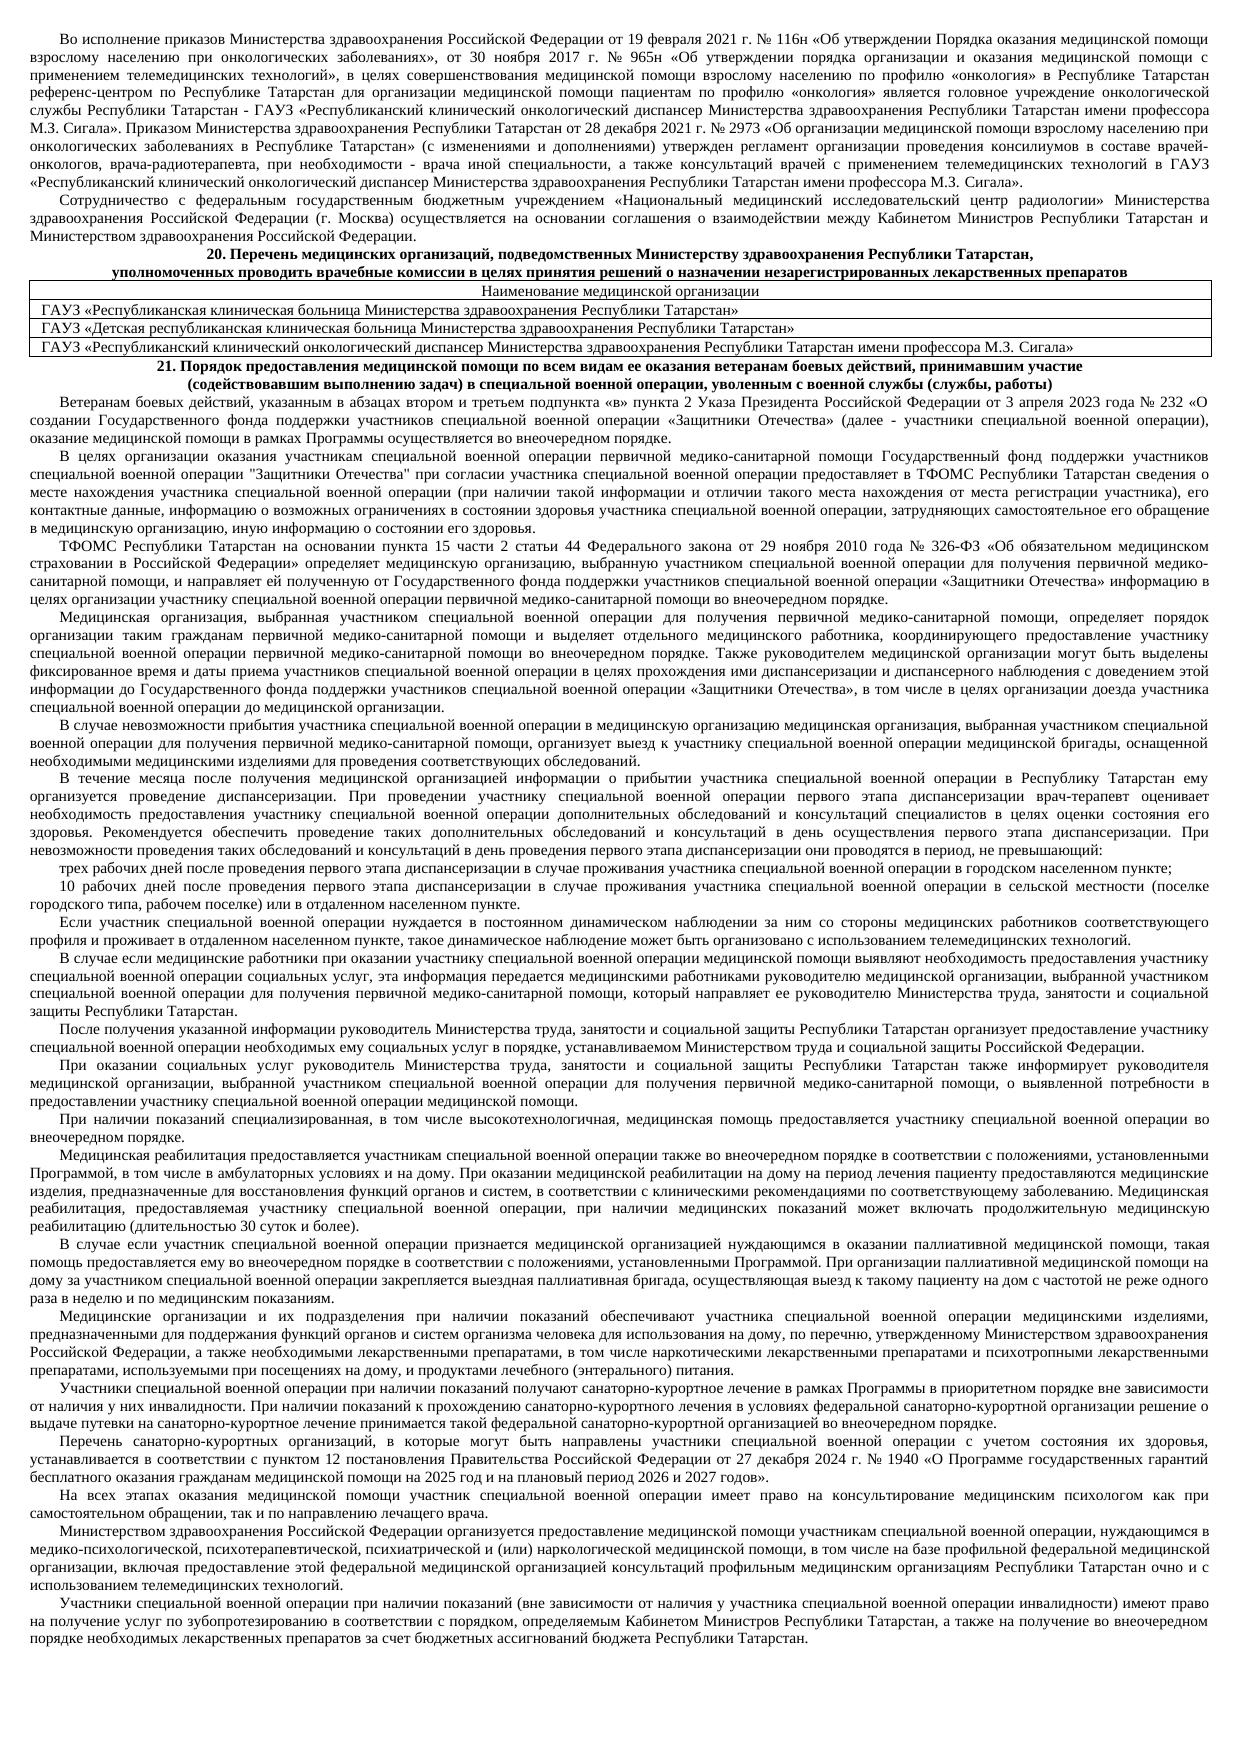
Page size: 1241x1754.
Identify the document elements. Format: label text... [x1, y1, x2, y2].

text Ветеранам боевых действий, указанным в абзацах втором и третьем подпункта «в» пункта 2 Указа Президента Российской Федерации от 3 апреля 2023 года № 232 «О создании Государственного фонда поддержки участников специальной военной операции «Защитники Отечества» (далее - участники специальной военной операции), оказание медицинской помощи в рамках Программы осуществляется во внеочередном порядке. [29, 393, 1211, 447]
text трех рабочих дней после проведения первого этапа диспансеризации в случае проживания участника специальной военной операции в городском населенном пункте; [29, 859, 1211, 877]
text При наличии показаний специализированная, в том числе высокотехнологичная, медицинская помощь предоставляется участнику специальной военной операции во внеочередном порядке. [29, 1110, 1211, 1146]
text После получения указанной информации руководитель Министерства труда, занятости и социальной защиты Республики Татарстан организует предоставление участнику специальной военной операции необходимых ему социальных услуг в порядке, устанавливаемом Министерством труда и социальной защиты Российской Федерации. [29, 1020, 1211, 1056]
table_cell ГАУЗ «Республиканская клиническая больница Министерства здравоохранения Республики Татарстан» [30, 300, 1211, 318]
text Медицинская организация, выбранная участником специальной военной операции для получения первичной медико-санитарной помощи, определяет порядок организации таким гражданам первичной медико-санитарной помощи и выделяет отдельного медицинского работника, координирующего предоставление участнику специальной военной операции первичной медико-санитарной помощи во внеочередном порядке. Также руководителем медицинской организации могут быть выделены фиксированное время и даты приема участников специальной военной операции в целях прохождения ими диспансеризации и диспансерного наблюдения с доведением этой информации до Государственного фонда поддержки участников специальной военной операции «Защитники Отечества», в том числе в целях организации доезда участника специальной военной операции до медицинской организации. [29, 608, 1211, 716]
text Медицинская реабилитация предоставляется участникам специальной военной операции также во внеочередном порядке в соответствии с положениями, установленными Программой, в том числе в амбулаторных условиях и на дому. При оказании медицинской реабилитации на дому на период лечения пациенту предоставляются медицинские изделия, предназначенные для восстановления функций органов и систем, в соответствии с клиническими рекомендациями по соответствующему заболеванию. Медицинская реабилитация, предоставляемая участнику специальной военной операции, при наличии медицинских показаний может включать продолжительную медицинскую реабилитацию (длительностью 30 суток и более). [29, 1146, 1211, 1235]
text Если участник специальной военной операции нуждается в постоянном динамическом наблюдении за ним со стороны медицинских работников соответствующего профиля и проживает в отдаленном населенном пункте, такое динамическое наблюдение может быть организовано с использованием телемедицинских технологий. [29, 913, 1211, 948]
text В течение месяца после получения медицинской организацией информации о прибытии участника специальной военной операции в Республику Татарстан ему организуется проведение диспансеризации. При проведении участнику специальной военной операции первого этапа диспансеризации врач-терапевт оценивает необходимость предоставления участнику специальной военной операции дополнительных обследований и консультаций специалистов в целях оценки состояния его здоровья. Рекомендуется обеспечить проведение таких дополнительных обследований и консультаций в день осуществления первого этапа диспансеризации. При невозможности проведения таких обследований и консультаций в день проведения первого этапа диспансеризации они проводятся в период, не превышающий: [29, 769, 1211, 859]
text При оказании социальных услуг руководитель Министерства труда, занятости и социальной защиты Республики Татарстан также информирует руководителя медицинской организации, выбранной участником специальной военной операции для получения первичной медико-санитарной помощи, о выявленной потребности в предоставлении участнику специальной военной операции медицинской помощи. [29, 1056, 1211, 1110]
table_header Наименование медицинской организации [30, 281, 1211, 299]
table_cell ГАУЗ «Республиканский клинический онкологический диспансер Министерства здравоохранения Республики Татарстан имени профессора М.З. Сигала» [30, 338, 1211, 356]
text Министерством здравоохранения Российской Федерации организуется предоставление медицинской помощи участникам специальной военной операции, нуждающимся в медико-психологической, психотерапевтической, психиатрической и (или) наркологической медицинской помощи, в том числе на базе профильной федеральной медицинской организации, включая предоставление этой федеральной медицинской организацией консультаций профильным медицинским организациям Республики Татарстан очно и с использованием телемедицинских технологий. [29, 1522, 1211, 1593]
text Участники специальной военной операции при наличии показаний получают санаторно-курортное лечение в рамках Программы в приоритетном порядке вне зависимости от наличия у них инвалидности. При наличии показаний к прохождению санаторно-курортного лечения в условиях федеральной санаторно-курортной организации решение о выдаче путевки на санаторно-курортное лечение принимается такой федеральной санаторно-курортной организацией во внеочередном порядке. [29, 1378, 1211, 1432]
text уполномоченных проводить врачебные комиссии в целях принятия решений о назначении незарегистрированных лекарственных препаратов [29, 262, 1211, 280]
text 20. Перечень медицинских организаций, подведомственных Министерству здравоохранения Республики Татарстан, [29, 244, 1211, 262]
text (содействовавшим выполнению задач) в специальной военной операции, уволенным с военной службы (службы, работы) [29, 375, 1211, 393]
text Во исполнение приказов Министерства здравоохранения Российской Федерации от 19 февраля 2021 г. № 116н «Об утверждении Порядка оказания медицинской помощи взрослому населению при онкологических заболеваниях», от 30 ноября 2017 г. № 965н «Об утверждении порядка организации и оказания медицинской помощи с применением телемедицинских технологий», в целях совершенствования медицинской помощи взрослому населению по профилю «онкология» в Республике Татарстан референс-центром по Республике Татарстан для организации медицинской помощи пациентам по профилю «онкология» является головное учреждение онкологической службы Республики Татарстан - ГАУЗ «Республиканский клинический онкологический диспансер Министерства здравоохранения Республики Татарстан имени профессора М.З. Сигала». Приказом Министерства здравоохранения Республики Татарстан от 28 декабря 2021 г. № 2973 «Об организации медицинской помощи взрослому населению при онкологических заболеваниях в Республике Татарстан» (с изменениями и дополнениями) утвержден регламент организации проведения консилиумов в составе врачей-онкологов, врача-радиотерапевта, при необходимости - врача иной специальности, а также консультаций врачей с применением телемедицинских технологий в ГАУЗ «Республиканский клинический онкологический диспансер Министерства здравоохранения Республики Татарстан имени профессора М.З. Сигала». [29, 29, 1211, 191]
text В случае невозможности прибытия участника специальной военной операции в медицинскую организацию медицинская организация, выбранная участником специальной военной операции для получения первичной медико-санитарной помощи, организует выезд к участнику специальной военной операции медицинской бригады, оснащенной необходимыми медицинскими изделиями для проведения соответствующих обследований. [29, 716, 1211, 769]
text Участники специальной военной операции при наличии показаний (вне зависимости от наличия у участника специальной военной операции инвалидности) имеют право на получение услуг по зубопротезированию в соответствии с порядком, определяемым Кабинетом Министров Республики Татарстан, а также на получение во внеочередном порядке необходимых лекарственных препаратов за счет бюджетных ассигнований бюджета Республики Татарстан. [29, 1593, 1211, 1647]
text 21. Порядок предоставления медицинской помощи по всем видам ее оказания ветеранам боевых действий, принимавшим участие [29, 357, 1211, 375]
text ТФОМС Республики Татарстан на основании пункта 15 части 2 статьи 44 Федерального закона от 29 ноября 2010 года № 326-ФЗ «Об обязательном медицинском страховании в Российской Федерации» определяет медицинскую организацию, выбранную участником специальной военной операции для получения первичной медико-санитарной помощи, и направляет ей полученную от Государственного фонда поддержки участников специальной военной операции «Защитники Отечества» информацию в целях организации участнику специальной военной операции первичной медико-санитарной помощи во внеочередном порядке. [29, 536, 1211, 608]
text На всех этапах оказания медицинской помощи участник специальной военной операции имеет право на консультирование медицинским психологом как при самостоятельном обращении, так и по направлению лечащего врача. [29, 1486, 1211, 1522]
text Медицинские организации и их подразделения при наличии показаний обеспечивают участника специальной военной операции медицинскими изделиями, предназначенными для поддержания функций органов и систем организма человека для использования на дому, по перечню, утвержденному Министерством здравоохранения Российской Федерации, а также необходимыми лекарственными препаратами, в том числе наркотическими лекарственными препаратами и психотропными лекарственными препаратами, используемыми при посещениях на дому, и продуктами лечебного (энтерального) питания. [29, 1307, 1211, 1378]
text 10 рабочих дней после проведения первого этапа диспансеризации в случае проживания участника специальной военной операции в сельской местности (поселке городского типа, рабочем поселке) или в отдаленном населенном пункте. [29, 877, 1211, 913]
text В целях организации оказания участникам специальной военной операции первичной медико-санитарной помощи Государственный фонд поддержки участников специальной военной операции "Защитники Отечества" при согласии участника специальной военной операции предоставляет в ТФОМС Республики Татарстан сведения о месте нахождения участника специальной военной операции (при наличии такой информации и отличии такого места нахождения от места регистрации участника), его контактные данные, информацию о возможных ограничениях в состоянии здоровья участника специальной военной операции, затрудняющих самостоятельное его обращение в медицинскую организацию, иную информацию о состоянии его здоровья. [29, 447, 1211, 536]
text Сотрудничество с федеральным государственным бюджетным учреждением «Национальный медицинский исследовательский центр радиологии» Министерства здравоохранения Российской Федерации (г. Москва) осуществляется на основании соглашения о взаимодействии между Кабинетом Министров Республики Татарстан и Министерством здравоохранения Российской Федерации. [29, 191, 1211, 244]
table_cell ГАУЗ «Детская республиканская клиническая больница Министерства здравоохранения Республики Татарстан» [30, 319, 1211, 337]
text В случае если участник специальной военной операции признается медицинской организацией нуждающимся в оказании паллиативной медицинской помощи, такая помощь предоставляется ему во внеочередном порядке в соответствии с положениями, установленными Программой. При организации паллиативной медицинской помощи на дому за участником специальной военной операции закрепляется выездная паллиативная бригада, осуществляющая выезд к такому пациенту на дом с частотой не реже одного раза в неделю и по медицинским показаниям. [29, 1235, 1211, 1307]
text В случае если медицинские работники при оказании участнику специальной военной операции медицинской помощи выявляют необходимость предоставления участнику специальной военной операции социальных услуг, эта информация передается медицинскими работниками руководителю медицинской организации, выбранной участником специальной военной операции для получения первичной медико-санитарной помощи, который направляет ее руководителю Министерства труда, занятости и социальной защиты Республики Татарстан. [29, 948, 1211, 1020]
text Перечень санаторно-курортных организаций, в которые могут быть направлены участники специальной военной операции с учетом состояния их здоровья, устанавливается в соответствии с пунктом 12 постановления Правительства Российской Федерации от 27 декабря 2024 г. № 1940 «О Программе государственных гарантий бесплатного оказания гражданам медицинской помощи на 2025 год и на плановый период 2026 и 2027 годов». [29, 1432, 1211, 1486]
